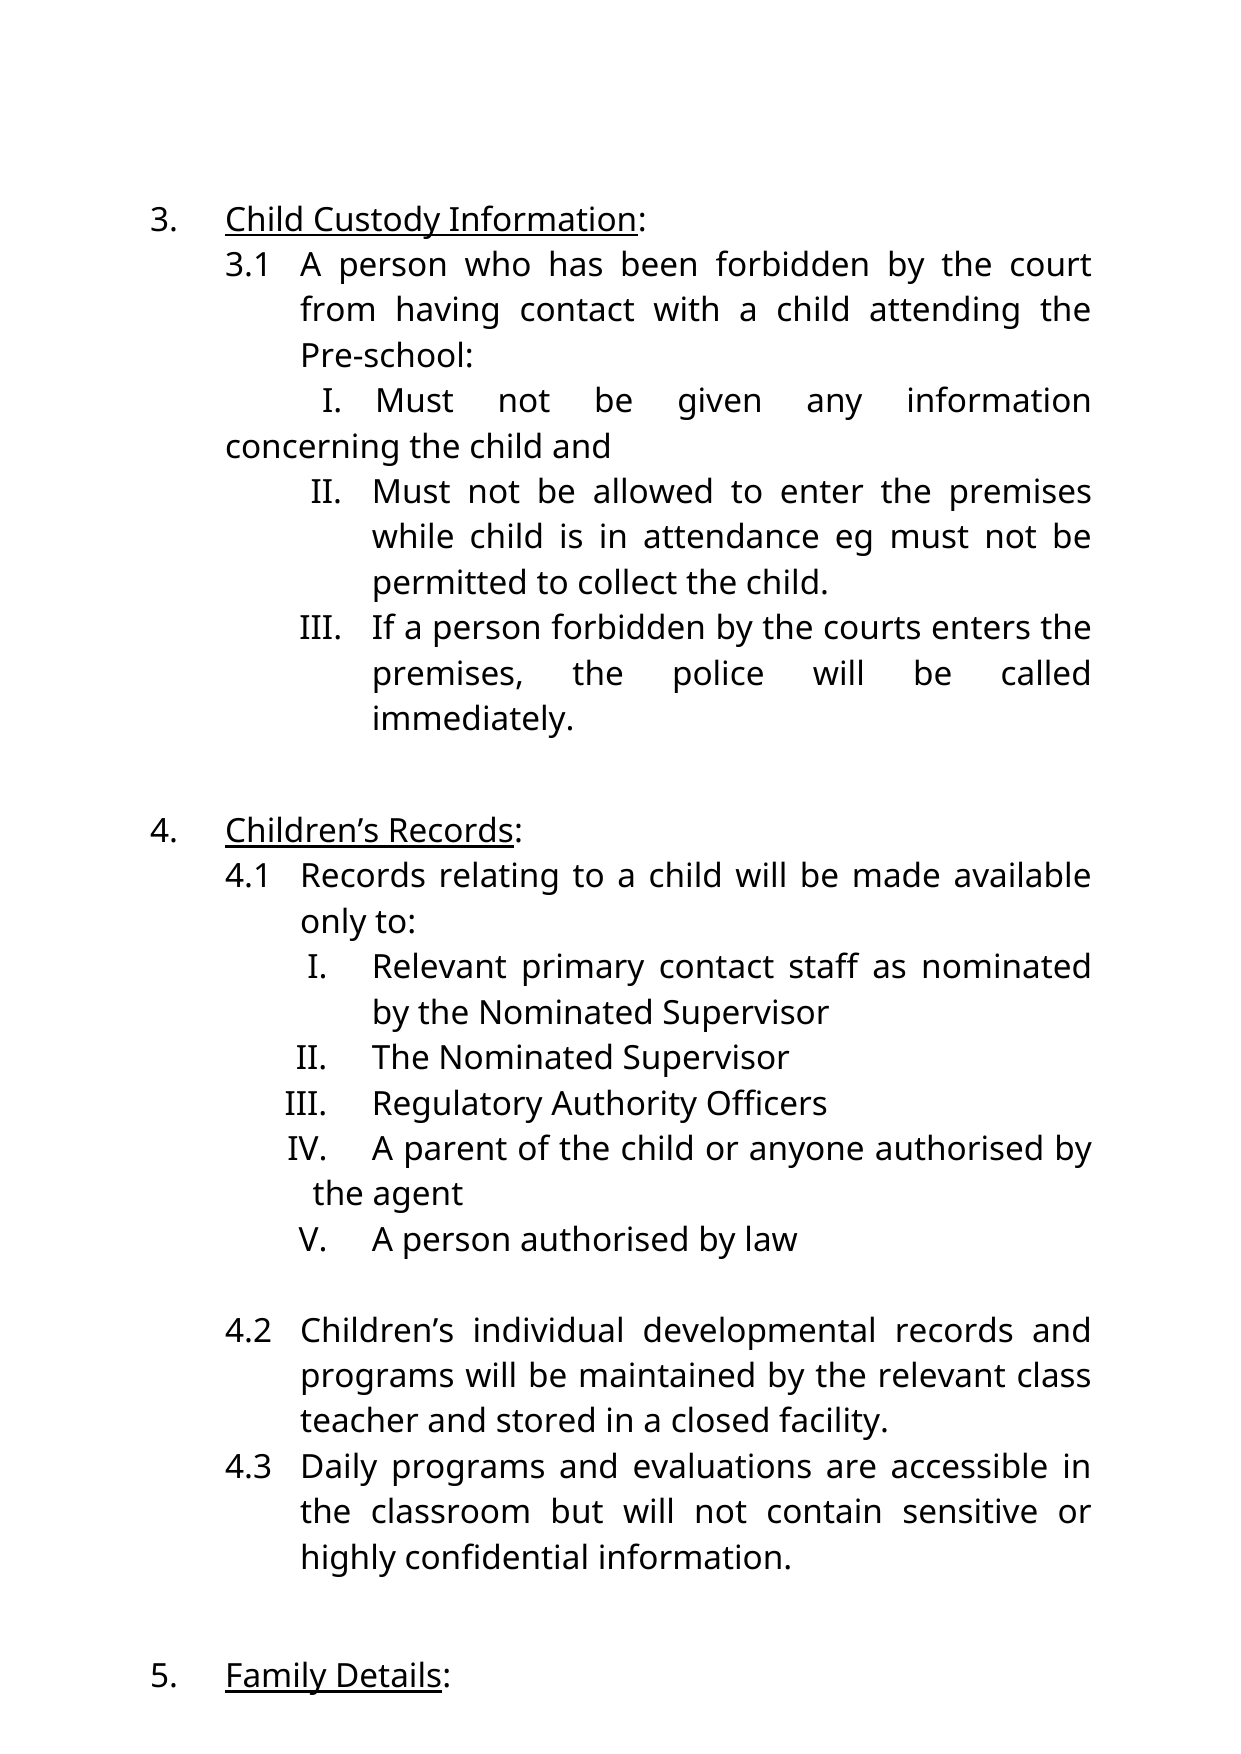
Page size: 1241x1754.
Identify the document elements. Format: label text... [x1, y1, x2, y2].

list Records relating to a child will be made available only to: [225, 852, 1093, 943]
list Regulatory Authority Officers [312, 1079, 1093, 1125]
list Must not be allowed to enter the premises while child is in attendance eg must not be permitted to collect the child. [342, 468, 1093, 604]
list Child Custody Information: [150, 195, 1093, 241]
list Children’s individual developmental records and programs will be maintained by the relevant class teacher and stored in a closed facility. [225, 1306, 1093, 1443]
list A parent of the child or anyone authorised by the agent [312, 1125, 1093, 1216]
list A person who has been forbidden by the court from having contact with a child attending the Pre-school: [225, 241, 1093, 377]
list Relevant primary contact staff as nominated by the Nominated Supervisor [327, 943, 1093, 1034]
list If a person forbidden by the courts enters the premises, the police will be called immediately. [342, 604, 1093, 740]
list Must not be given any information concerning the child and [225, 377, 1093, 468]
list A person authorised by law [312, 1216, 1093, 1261]
list The Nominated Supervisor [312, 1034, 1093, 1079]
text 5. Family Details: [150, 1652, 1093, 1697]
list Daily programs and evaluations are accessible in the classroom but will not contain sensitive or highly confidential information. [225, 1443, 1093, 1579]
list Children’s Records: [150, 807, 1093, 852]
